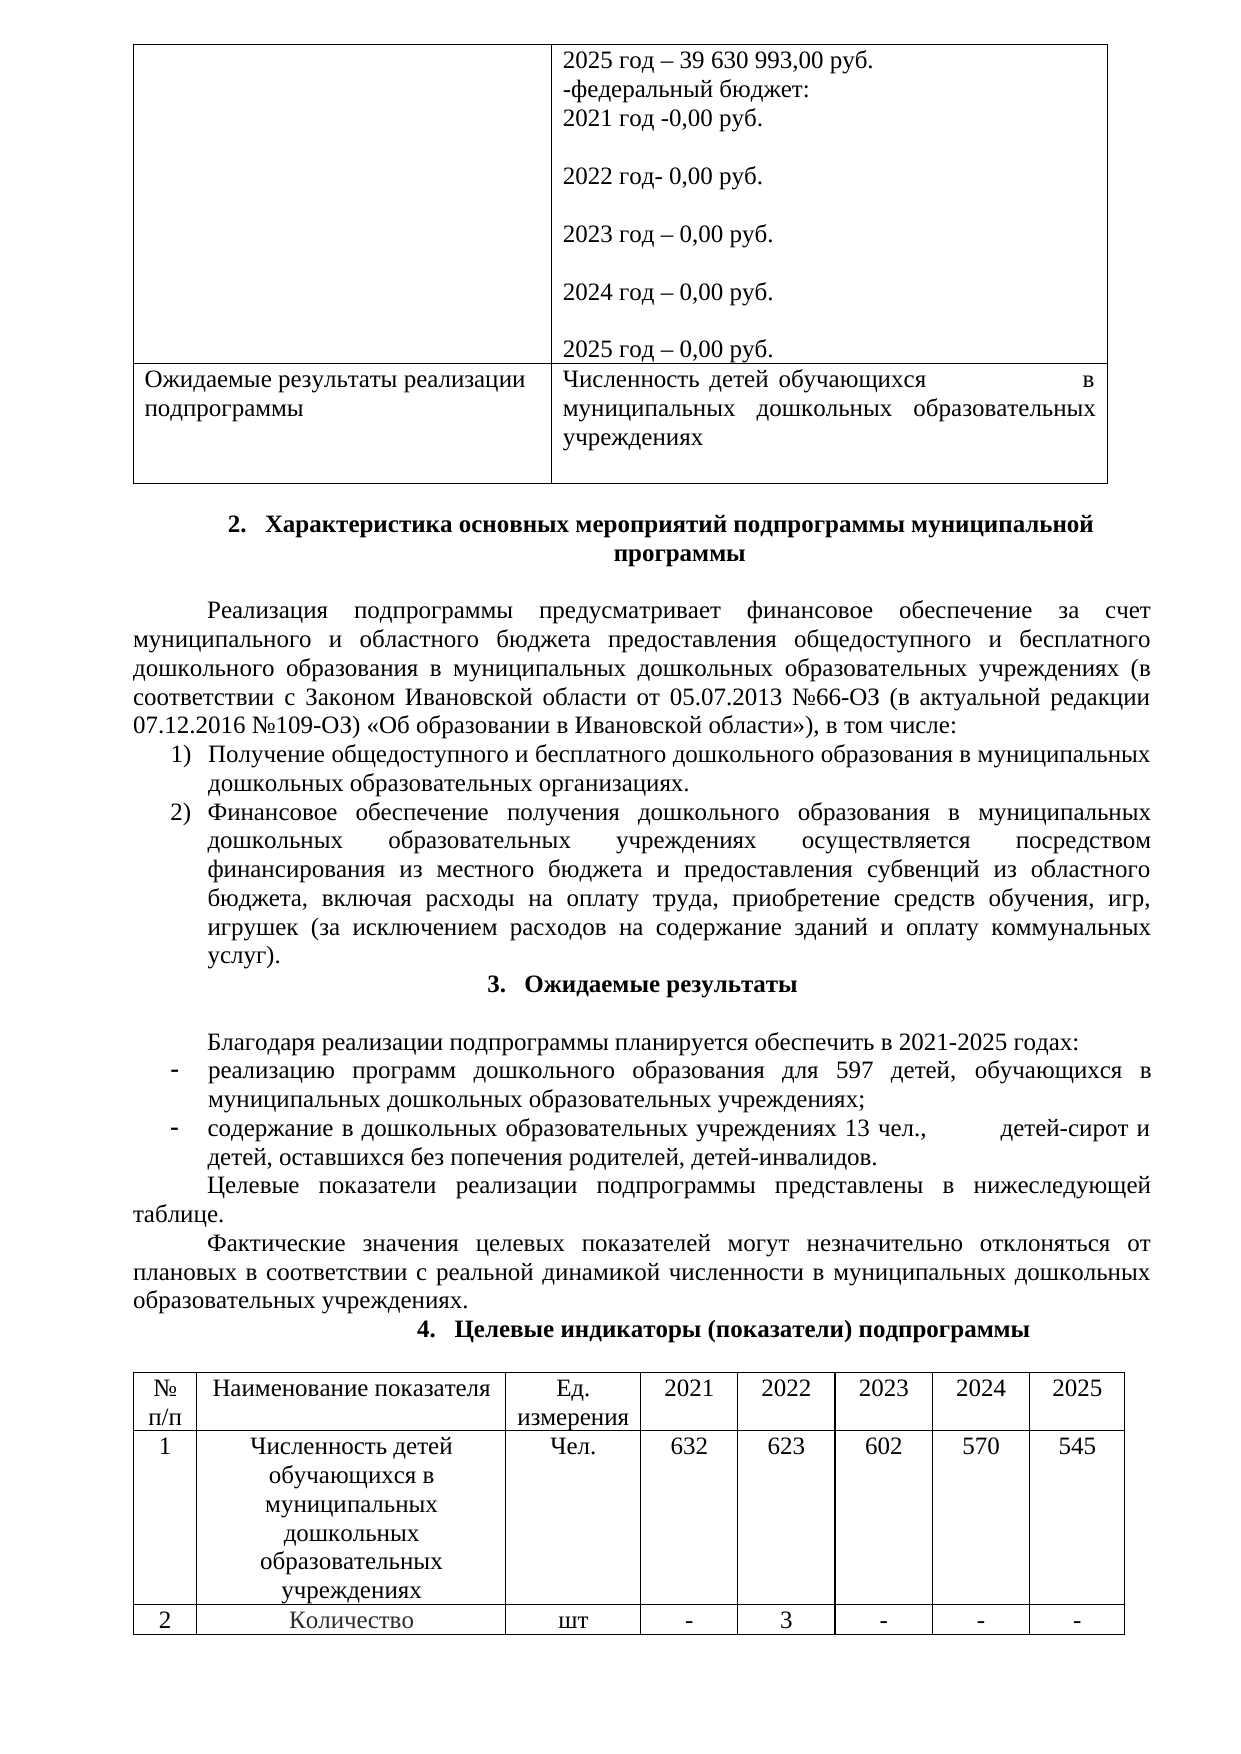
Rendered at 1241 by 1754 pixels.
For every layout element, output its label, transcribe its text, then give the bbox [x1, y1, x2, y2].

table_header 2023 [836, 1373, 932, 1430]
table_cell Численность детей обучающихся в муниципальных дошкольных образовательных учреждениях [197, 1431, 505, 1604]
list Реализация подпрограммы предусматривает финансовое обеспечение за счет муниципального и областного бюджета предоставления общедоступного и бесплатного дошкольного образования в муниципальных дошкольных образовательных учреждениях (в соответствии с Законом Ивановской области от 05.07.2013 №66-ОЗ (в актуальной редакции 07.12.2016 №109-ОЗ) «Об образовании в Ивановской области»), в том числе: [133, 596, 1152, 739]
table_cell - [1030, 1605, 1124, 1634]
table_cell Ожидаемые результаты реализации подпрограммы [134, 364, 551, 483]
list Целевые показатели реализации подпрограммы представлены в нижеследующей таблице. [133, 1171, 1152, 1228]
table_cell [134, 45, 551, 363]
table_cell 545 [1030, 1431, 1124, 1604]
list реализацию программ дошкольного образования для 597 детей, обучающихся в муниципальных дошкольных образовательных учреждениях; [170, 1056, 1152, 1113]
list Целевые индикаторы (показатели) подпрограммы [295, 1314, 1152, 1343]
table_cell 623 [738, 1431, 834, 1604]
table_cell 632 [641, 1431, 737, 1604]
table_cell - [641, 1605, 737, 1634]
table_cell - [836, 1605, 932, 1634]
list Фактические значения целевых показателей могут незначительно отклоняться от плановых в соответствии с реальной динамикой численности в муниципальных дошкольных образовательных учреждениях. [133, 1228, 1152, 1314]
list Ожидаемые результаты [133, 969, 1152, 998]
table_cell 3 [738, 1605, 834, 1634]
list Получение общедоступного и бесплатного дошкольного образования в муниципальных дошкольных образовательных организациях. [170, 739, 1152, 797]
table_header 2024 [933, 1373, 1029, 1430]
table_cell Чел. [506, 1431, 640, 1604]
table_cell 1 [134, 1431, 196, 1604]
table_cell - [933, 1605, 1029, 1634]
table_header Ед. измерения [506, 1373, 640, 1430]
list Финансовое обеспечение получения дошкольного образования в муниципальных дошкольных образовательных учреждениях осуществляется посредством финансирования из местного бюджета и предоставления субвенций из областного бюджета, включая расходы на оплату труда, приобретение средств обучения, игр, игрушек (за исключением расходов на содержание зданий и оплату коммунальных услуг). [170, 797, 1152, 969]
table_header 2022 [738, 1373, 834, 1430]
table_cell 602 [836, 1431, 932, 1604]
list Характеристика основных мероприятий подпрограммы муниципальной программы [170, 509, 1152, 567]
list содержание в дошкольных образовательных учреждениях 13 чел., детей-сирот и детей, оставшихся без попечения родителей, детей-инвалидов. [170, 1113, 1152, 1171]
table_header № п/п [134, 1373, 196, 1430]
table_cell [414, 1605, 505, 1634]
table_cell Численность детей обучающихся в муниципальных дошкольных образовательных учреждениях [552, 364, 1107, 483]
table_header Наименование показателя [197, 1373, 505, 1430]
table_cell шт [506, 1605, 640, 1634]
table_header 2021 [641, 1373, 737, 1430]
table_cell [552, 45, 1107, 363]
table_header 2025 [1030, 1373, 1124, 1430]
list Благодаря реализации подпрограммы планируется обеспечить в 2021-2025 годах: [133, 1027, 1152, 1056]
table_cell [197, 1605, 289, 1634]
table_cell 2 [134, 1605, 196, 1634]
table_cell 570 [933, 1431, 1029, 1604]
